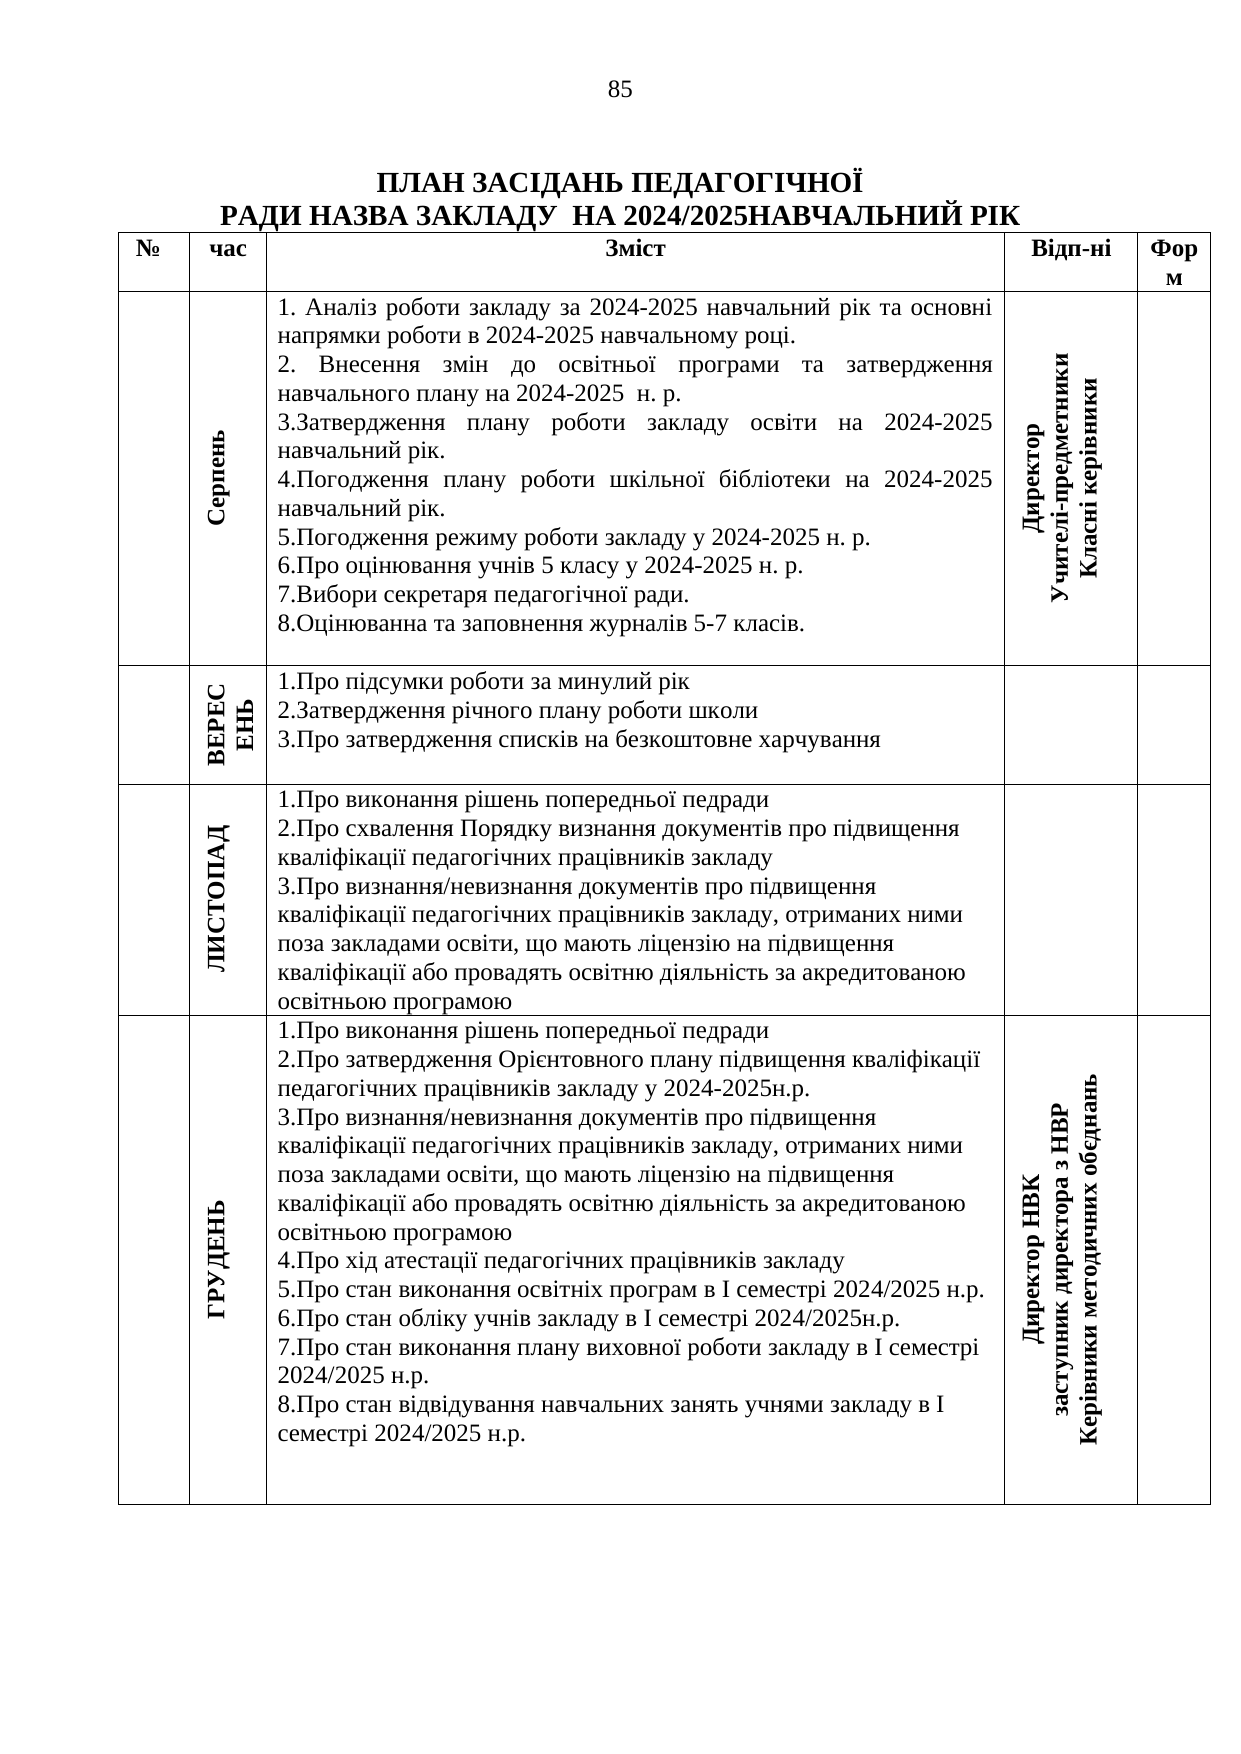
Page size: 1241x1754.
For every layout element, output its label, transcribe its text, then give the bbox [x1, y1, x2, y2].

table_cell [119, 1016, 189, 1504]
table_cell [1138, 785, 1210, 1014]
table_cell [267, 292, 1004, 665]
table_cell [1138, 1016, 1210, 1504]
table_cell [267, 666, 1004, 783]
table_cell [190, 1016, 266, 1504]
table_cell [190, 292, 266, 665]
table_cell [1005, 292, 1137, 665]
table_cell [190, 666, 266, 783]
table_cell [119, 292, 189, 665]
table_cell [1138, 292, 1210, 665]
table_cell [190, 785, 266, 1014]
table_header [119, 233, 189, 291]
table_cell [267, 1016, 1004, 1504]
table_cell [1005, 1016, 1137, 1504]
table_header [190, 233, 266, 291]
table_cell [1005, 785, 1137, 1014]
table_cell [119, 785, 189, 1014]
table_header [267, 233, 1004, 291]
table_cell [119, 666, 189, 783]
text ради назва закладу на 2024/2025навчальний рік [118, 198, 1122, 232]
text ПЛАН засідань педагогічної [118, 165, 1122, 198]
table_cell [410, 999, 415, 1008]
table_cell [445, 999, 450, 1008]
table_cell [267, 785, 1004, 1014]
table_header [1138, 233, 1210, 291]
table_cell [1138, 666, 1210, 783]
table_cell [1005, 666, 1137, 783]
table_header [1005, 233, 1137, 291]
